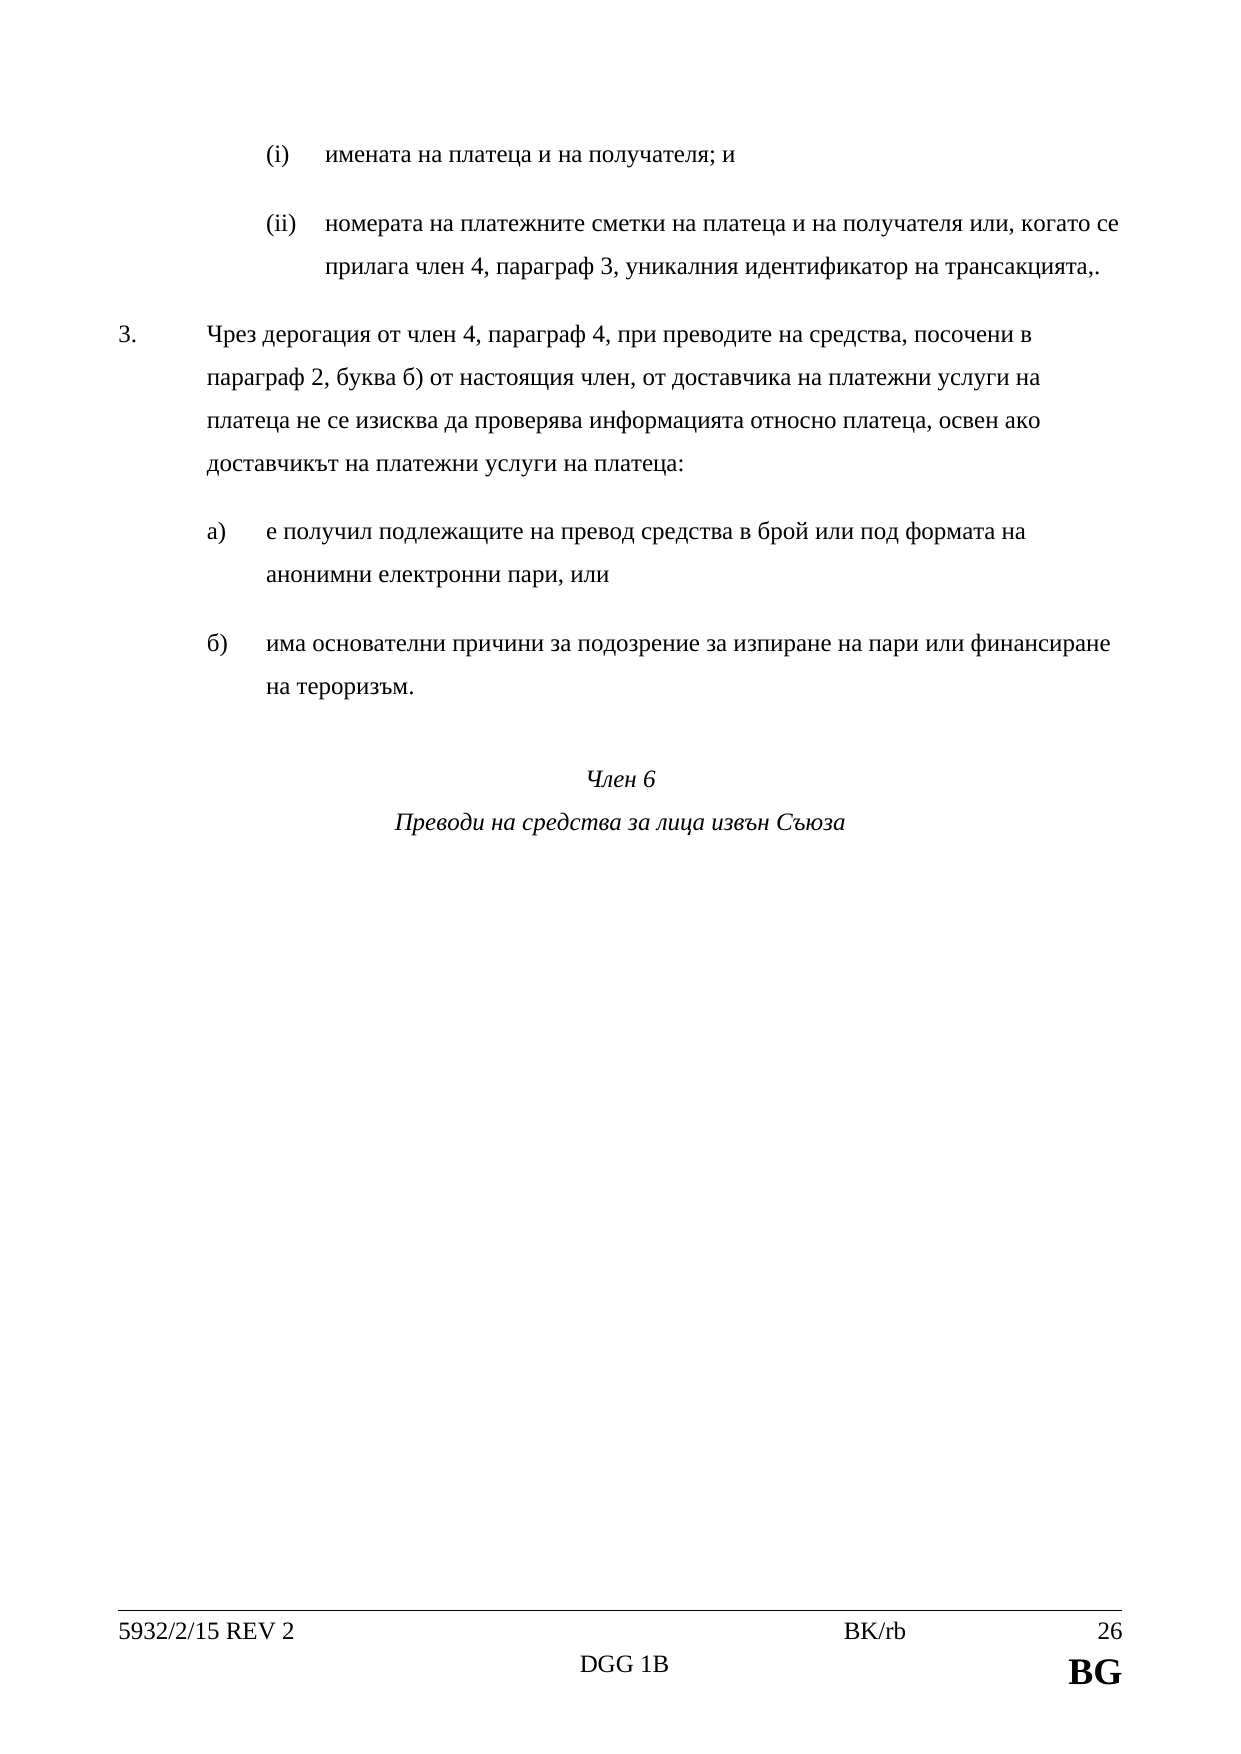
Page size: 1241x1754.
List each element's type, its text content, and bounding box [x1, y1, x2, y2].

text Член 6 Преводи на средства за лица извън Съюза [118, 764, 1122, 836]
text а) е получил подлежащите на превод средства в брой или под формата на анонимни електронни пари, или [207, 516, 1122, 588]
text (i) имената на платеца и на получателя; и [266, 139, 1122, 168]
text б) има основателни причини за подозрение за изпиране на пари или финансиране на тероризъм. [207, 628, 1122, 699]
text 3. Чрез дерогация от член 4, параграф 4, при преводите на средства, посочени в параграф 2, буква б) от настоящия член, от доставчика на платежни услуги на платеца не се изисква да проверява информацията относно платеца, освен ако доставчикът на платежни услуги на платеца: [118, 319, 1122, 477]
text (ii) номерата на платежните сметки на платеца и на получателя или, когато се прилага член 4, параграф 3, уникалния идентификатор на трансакцията,. [266, 208, 1122, 279]
